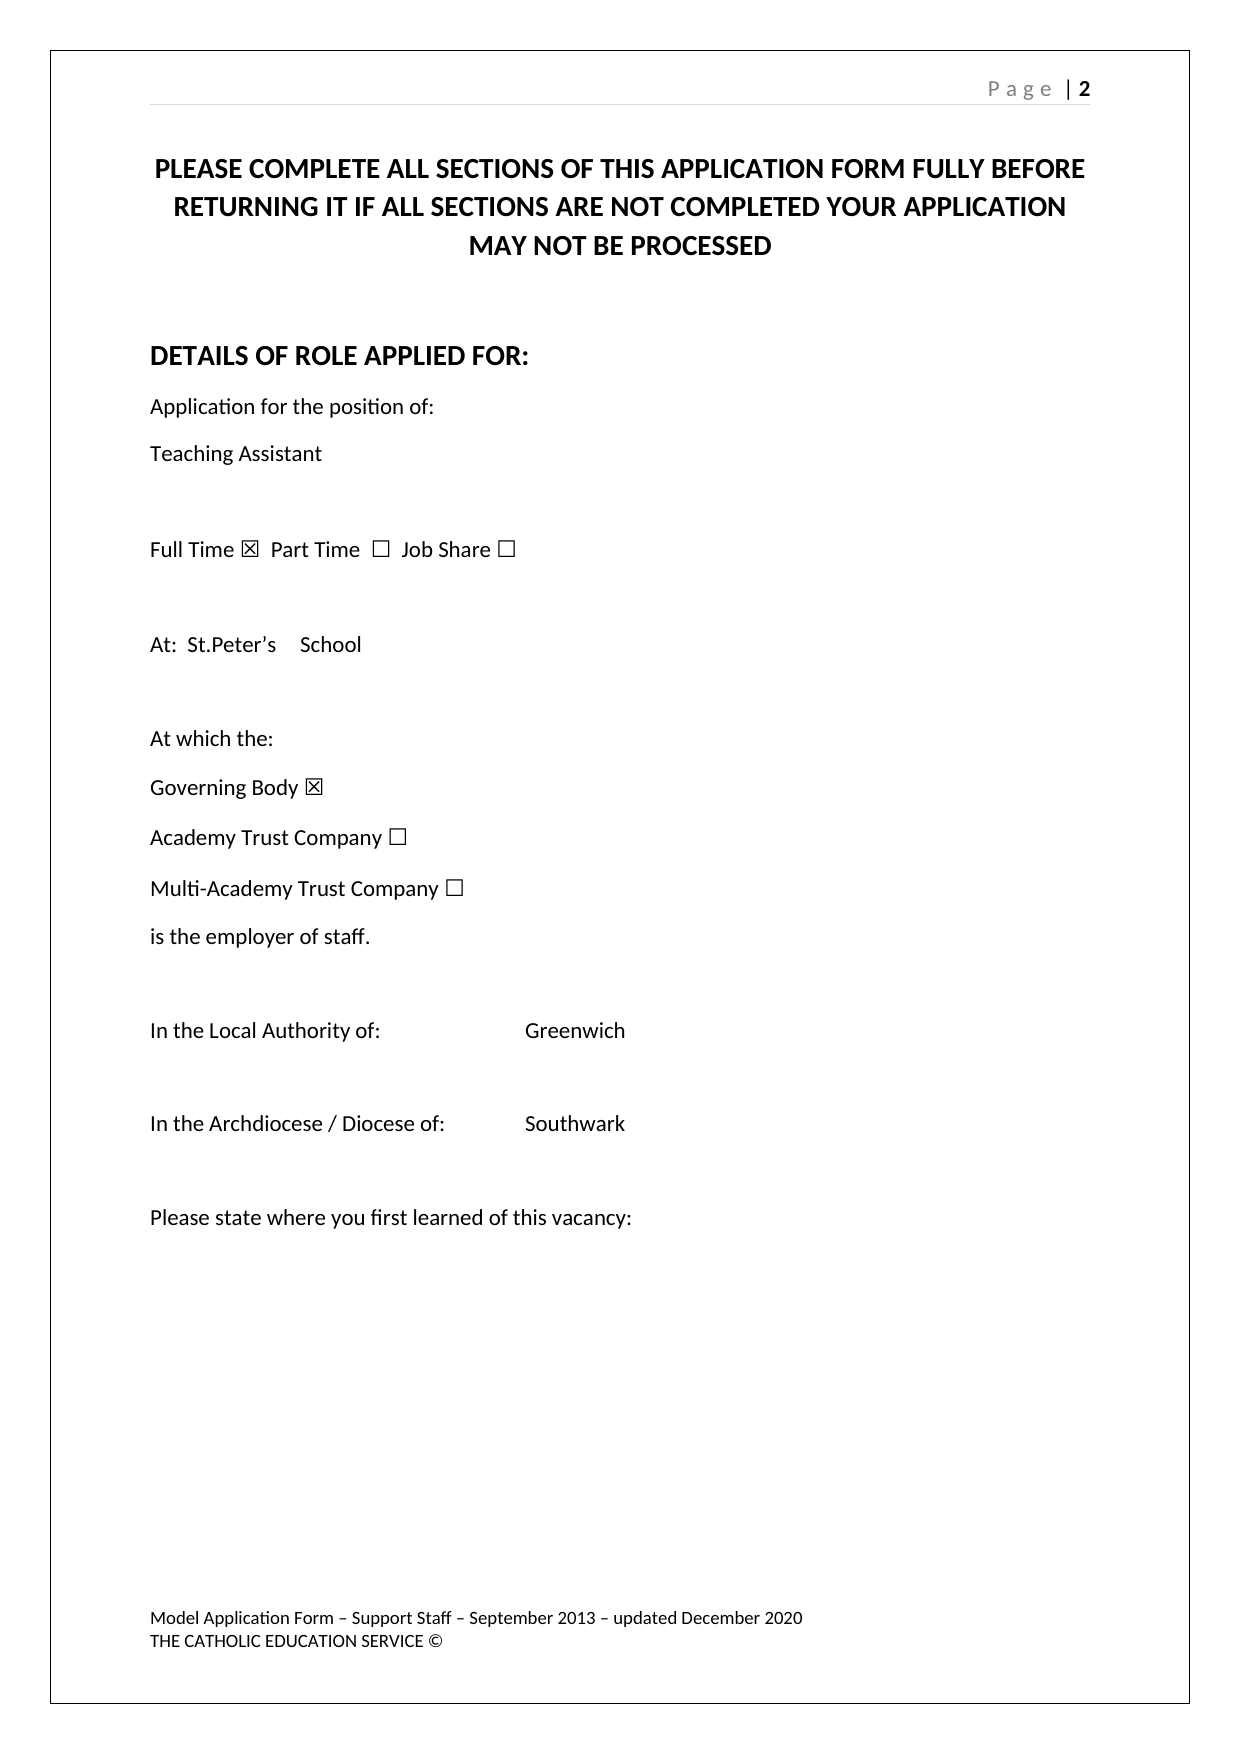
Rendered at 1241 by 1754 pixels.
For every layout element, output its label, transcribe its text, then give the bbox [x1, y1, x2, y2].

text Please state where you first learned of this vacancy: [150, 1203, 1090, 1231]
text Full Time Part Time Job Share [150, 533, 1090, 564]
text Governing Body [150, 771, 1090, 802]
text Multi-Academy Trust Company [150, 872, 1090, 903]
text PLEASE COMPLETE ALL SECTIONS OF THIS APPLICATION FORM FULLY BEFORE RETURNING IT IF ALL SECTIONS ARE NOT COMPLETED YOUR APPLICATION MAY NOT BE PROCESSED [150, 150, 1090, 262]
text At: St.Peter’s School [150, 630, 1090, 658]
text Application for the position of: [150, 392, 1090, 420]
text At which the: [150, 724, 1090, 752]
text DETAILS OF ROLE APPLIED FOR: [150, 337, 1090, 373]
text In the Local Authority of: Greenwich [150, 1016, 1090, 1044]
text Academy Trust Company [150, 821, 1090, 852]
text Teaching Assistant [150, 439, 1090, 467]
text In the Archdiocese / Diocese of: Southwark [150, 1109, 1090, 1137]
text is the employer of staff. [150, 922, 1090, 950]
